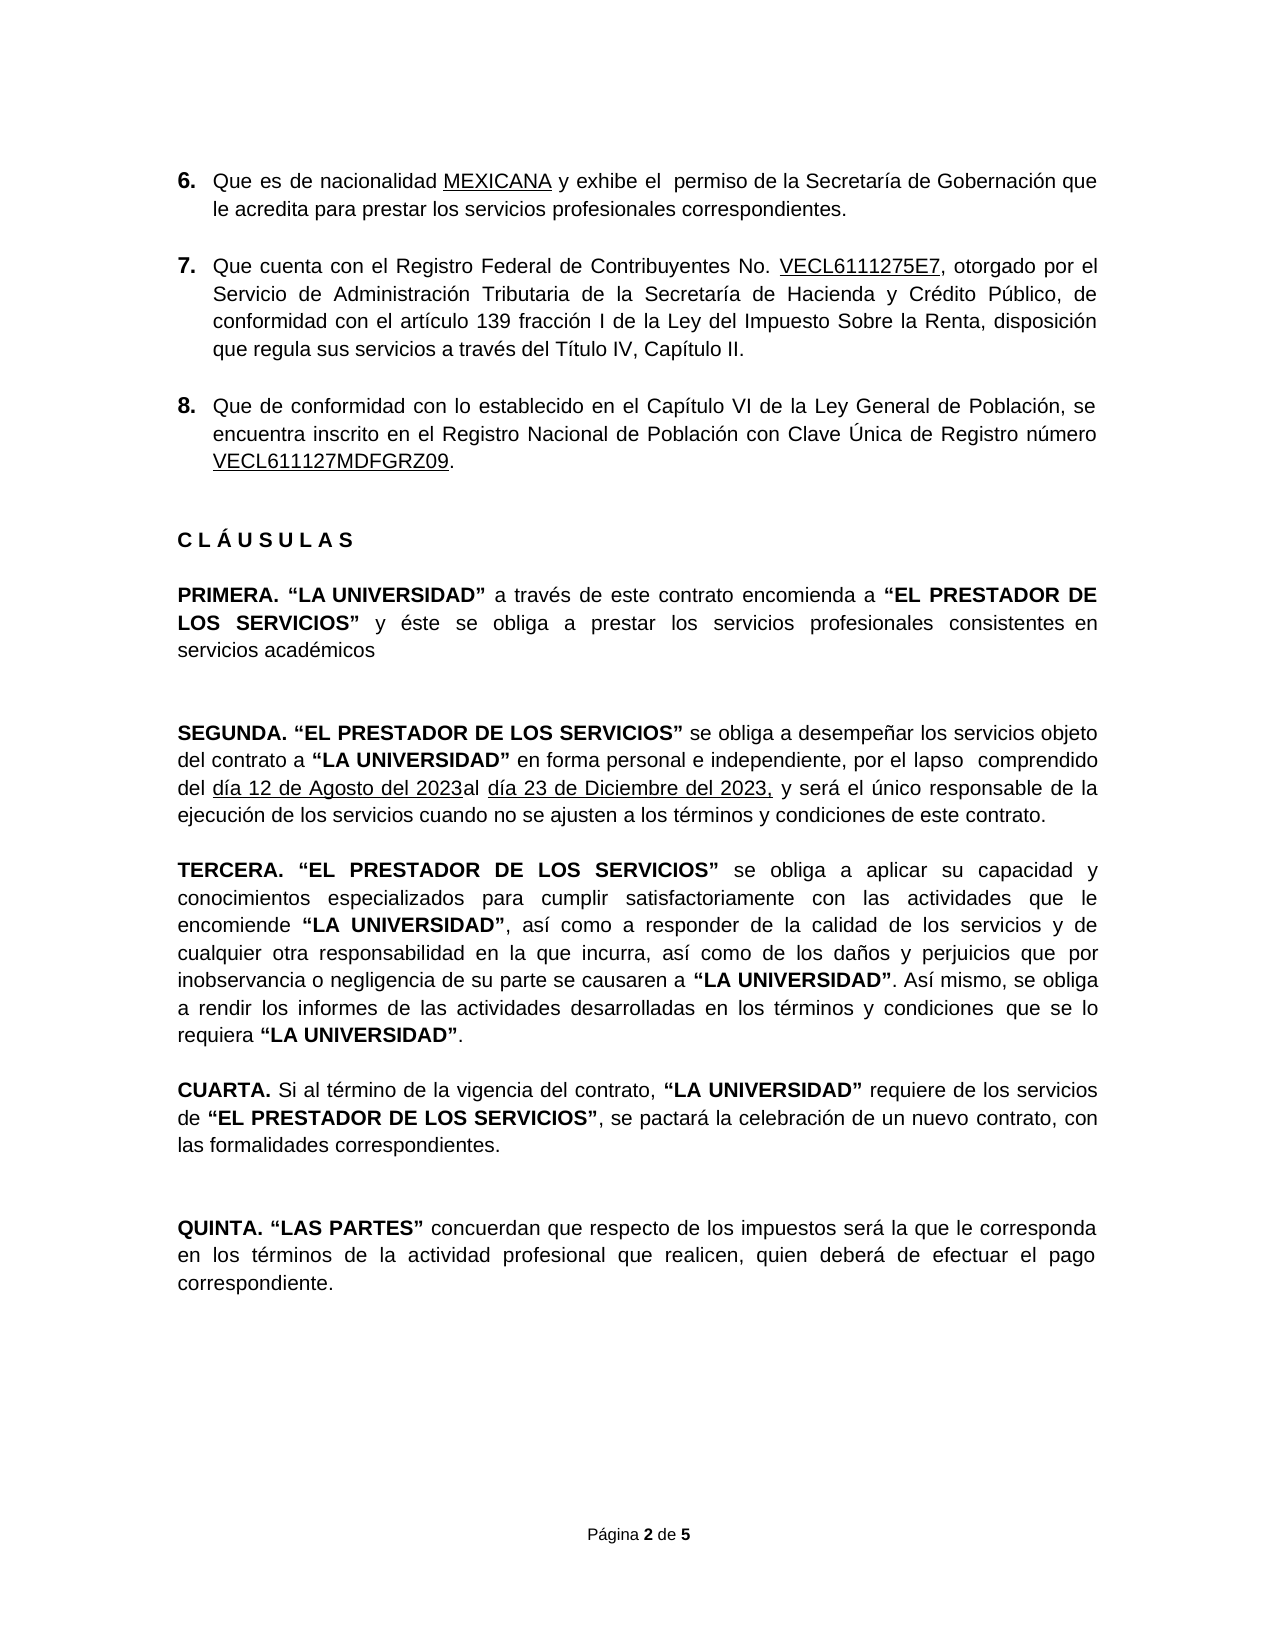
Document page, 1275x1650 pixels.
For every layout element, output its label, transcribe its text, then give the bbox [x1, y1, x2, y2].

list Que es de nacionalidad MEXICANA y exhibe el permiso de la Secretaría de Gobernación que le acredita para prestar los servicios profesionales correspondientes. [177, 167, 1098, 221]
list Que de conformidad con lo establecido en el Capítulo VI de la Ley General de Población, se encuentra inscrito en el Registro Nacional de Población con Clave Única de Registro número VECL611127MDFGRZ09. [177, 392, 1098, 473]
list Que cuenta con el Registro Federal de Contribuyentes No. VECL6111275E7, otorgado por el Servicio de Administración Tributaria de la Secretaría de Hacienda y Crédito Público, de conformidad con el artículo 139 fracción I de la Ley del Impuesto Sobre la Renta, disposición que regula sus servicios a través del Título IV, Capítulo II. [177, 252, 1098, 361]
text TERCERA. “EL PRESTADOR DE LOS SERVICIOS” se obliga a aplicar su capacidad y conocimientos especializados para cumplir satisfactoriamente con las actividades que le encomiende “LA UNIVERSIDAD”, así como a responder de la calidad de los servicios y de cualquier otra responsabilidad en la que incurra, así como de los daños y perjuicios que por inobservancia o negligencia de su parte se causaren a “LA UNIVERSIDAD”. Así mismo, se obliga a rendir los informes de las actividades desarrolladas en los términos y condiciones que se lo requiera “LA UNIVERSIDAD”. [177, 858, 1098, 1047]
text QUINTA. “LAS PARTES” concuerdan que respecto de los impuestos será la que le corresponda en los términos de la actividad profesional que realicen, quien deberá de efectuar el pago correspondiente. [177, 1216, 1098, 1295]
subtitle C L Á U S U L A S [177, 528, 1098, 552]
text PRIMERA. “LA UNIVERSIDAD” a través de este contrato encomienda a “EL PRESTADOR DE LOS SERVICIOS” y éste se obliga a prestar los servicios profesionales consistentes en servicios académicos [177, 583, 1098, 662]
text CUARTA. Si al término de la vigencia del contrato, “LA UNIVERSIDAD” requiere de los servicios de “EL PRESTADOR DE LOS SERVICIOS”, se pactará la celebración de un nuevo contrato, con las formalidades correspondientes. [177, 1078, 1098, 1157]
text SEGUNDA. “EL PRESTADOR DE LOS SERVICIOS” se obliga a desempeñar los servicios objeto del contrato a “LA UNIVERSIDAD” en forma personal e independiente, por el lapso comprendido del día 12 de Agosto del 2023 al día 23 de Diciembre del 2023, y será el único responsable de la ejecución de los servicios cuando no se ajusten a los términos y condiciones de este contrato. [177, 721, 1098, 827]
